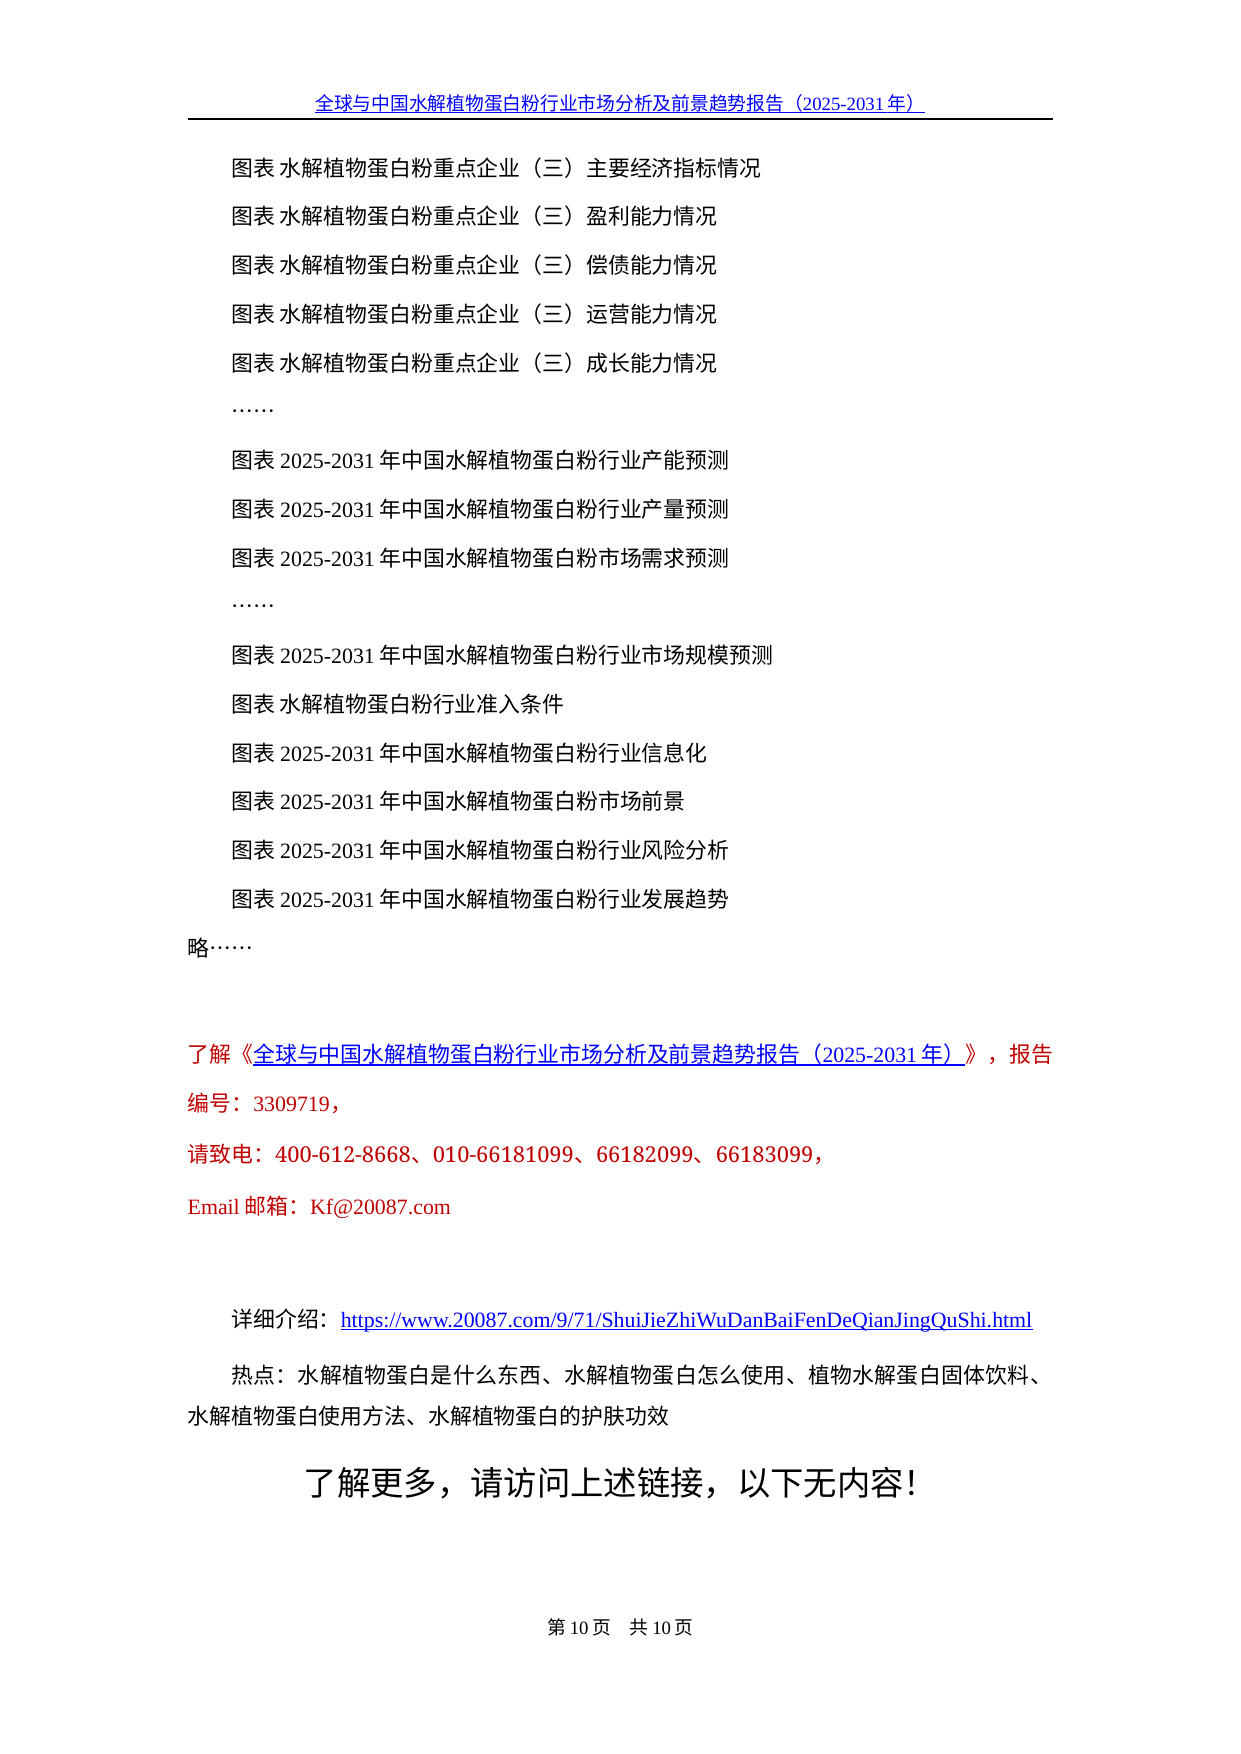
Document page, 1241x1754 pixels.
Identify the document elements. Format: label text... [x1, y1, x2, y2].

text 热点：水解植物蛋白是什么东西、水解植物蛋白怎么使用、植物水解蛋白固体饮料、水解植物蛋白使用方法、水解植物蛋白的护肤功效 [187, 1358, 1053, 1431]
text 请致电：400-612-8668、010-66181099、66182099、66183099， [187, 1137, 1053, 1169]
text 详细介绍：https://www.20087.com/9/71/ShuiJieZhiWuDanBaiFenDeQianJingQuShi.html [187, 1301, 1053, 1334]
title 了解更多，请访问上述链接，以下无内容！ [187, 1449, 1053, 1514]
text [187, 150, 1053, 963]
text 了解《全球与中国水解植物蛋白粉行业市场分析及前景趋势报告（2025-2031年）》，报告编号：3309719， [187, 1037, 1053, 1118]
text Email邮箱：Kf@20087.com [187, 1188, 1053, 1221]
